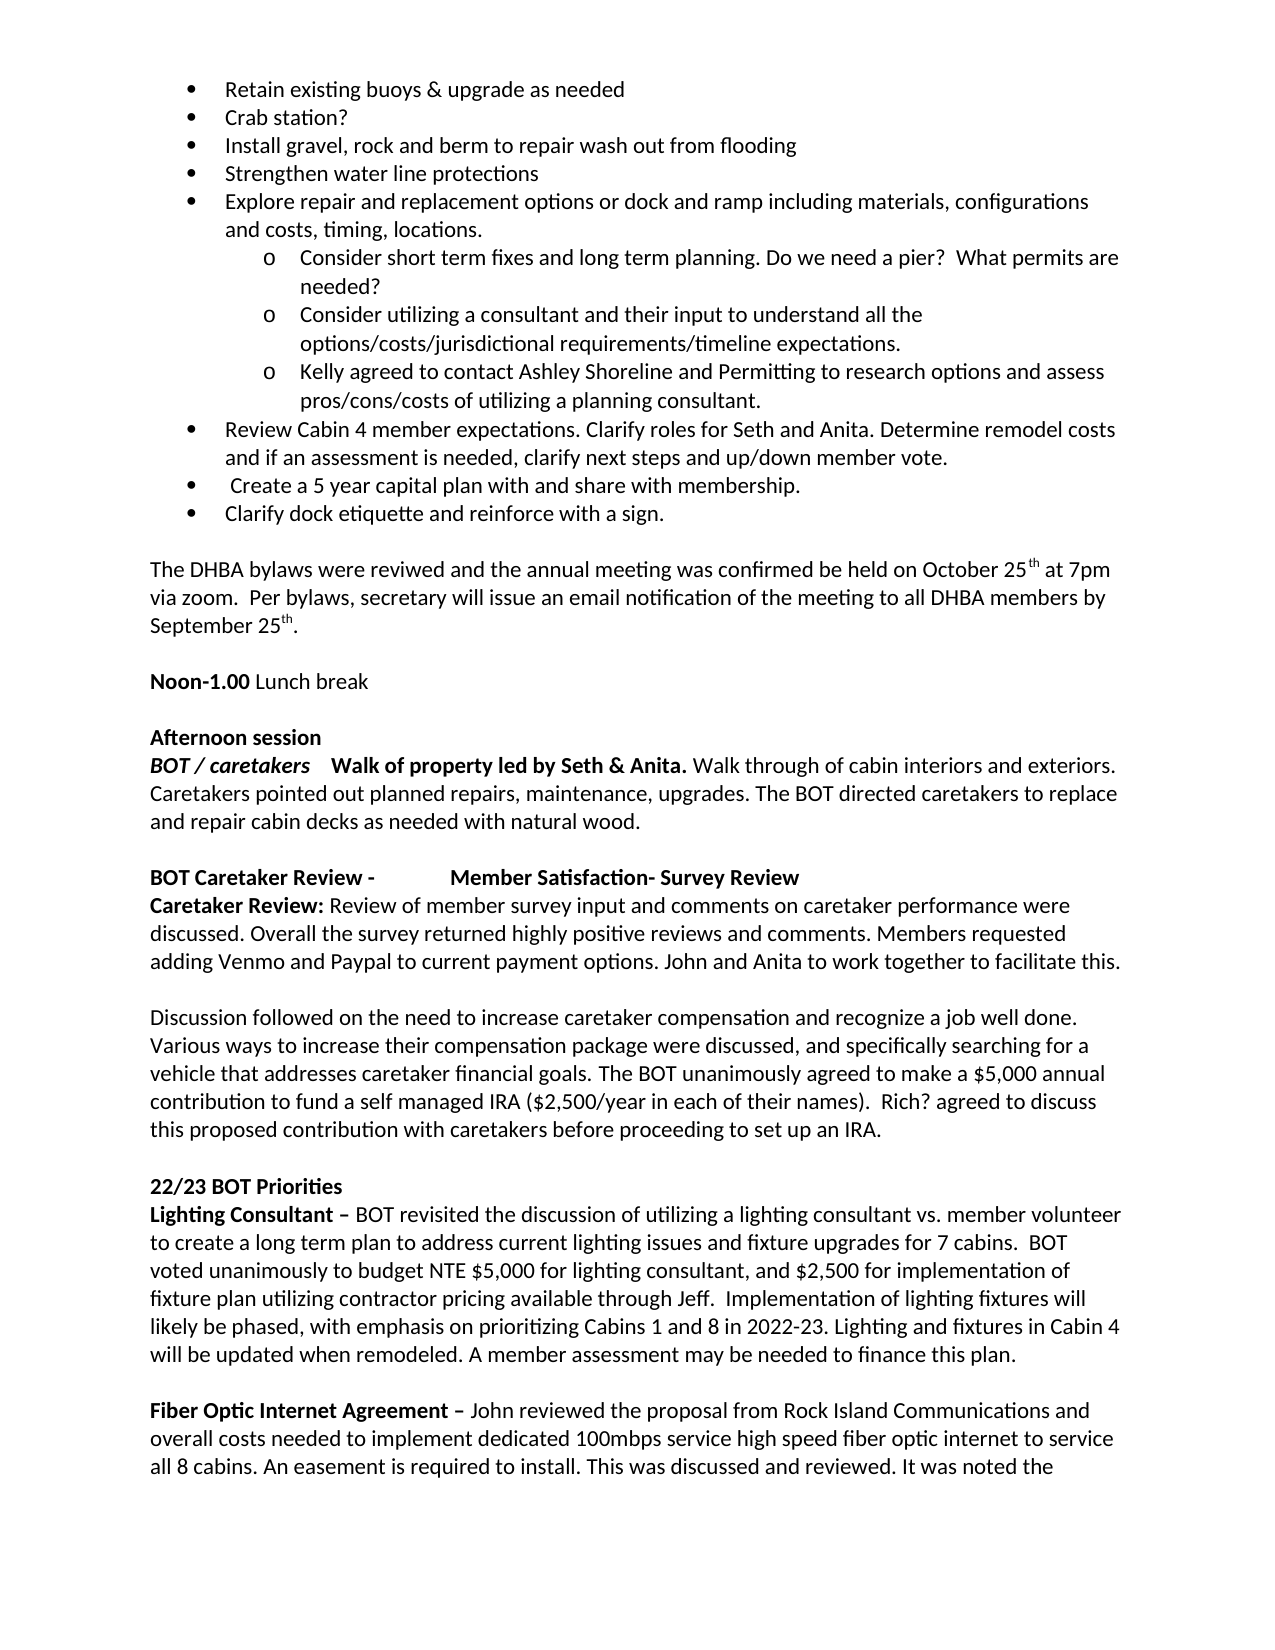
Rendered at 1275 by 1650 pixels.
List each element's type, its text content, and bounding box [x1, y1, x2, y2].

list Clarify dock etiquette and reinforce with a sign. [187, 499, 1125, 527]
list Retain existing buoys & upgrade as needed [187, 75, 1125, 103]
list Consider utilizing a consultant and their input to understand all the options/costs/jurisdictional requirements/timeline expectations. [262, 300, 1125, 357]
list BOT Caretaker Review - Member Satisfaction- Survey Review Caretaker Review: Review of member survey input and comments on caretaker performance were discussed. Overall the survey returned highly positive reviews and comments. Members requested adding Venmo and Paypal to current payment options. John and Anita to work together to facilitate this. [150, 863, 1125, 975]
list Lighting Consultant – BOT revisited the discussion of utilizing a lighting consultant vs. member volunteer to create a long term plan to address current lighting issues and fixture upgrades for 7 cabins. BOT voted unanimously to budget NTE $5,000 for lighting consultant, and $2,500 for implementation of fixture plan utilizing contractor pricing available through Jeff. Implementation of lighting fixtures will likely be phased, with emphasis on prioritizing Cabins 1 and 8 in 2022-23. Lighting and fixtures in Cabin 4 will be updated when remodeled. A member assessment may be needed to finance this plan. [150, 1200, 1125, 1368]
list Noon-1.00 Lunch break [150, 667, 1125, 695]
list BOT / caretakers Walk of property led by Seth & Anita. Walk through of cabin interiors and exteriors. Caretakers pointed out planned repairs, maintenance, upgrades. The BOT directed caretakers to replace and repair cabin decks as needed with natural wood. [150, 751, 1125, 835]
list The DHBA bylaws were reviwed and the annual meeting was confirmed be held on October 25th at 7pm via zoom. Per bylaws, secretary will issue an email notification of the meeting to all DHBA members by September 25th. [150, 555, 1125, 639]
list Consider short term fixes and long term planning. Do we need a pier? What permits are needed? [262, 243, 1125, 300]
list Discussion followed on the need to increase caretaker compensation and recognize a job well done. Various ways to increase their compensation package were discussed, and specifically searching for a vehicle that addresses caretaker financial goals. The BOT unanimously agreed to make a $5,000 annual contribution to fund a self managed IRA ($2,500/year in each of their names). Rich? agreed to discuss this proposed contribution with caretakers before proceeding to set up an IRA. [150, 1003, 1125, 1172]
list Review Cabin 4 member expectations. Clarify roles for Seth and Anita. Determine remodel costs and if an assessment is needed, clarify next steps and up/down member vote. [187, 415, 1125, 471]
list Install gravel, rock and berm to repair wash out from flooding [187, 131, 1125, 159]
list Create a 5 year capital plan with and share with membership. [187, 471, 1125, 499]
list Explore repair and replacement options or dock and ramp including materials, configurations and costs, timing, locations. [187, 187, 1125, 243]
list Afternoon session [150, 723, 1125, 751]
list Crab station? [187, 103, 1125, 131]
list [150, 1396, 1125, 1480]
list Strengthen water line protections [187, 159, 1125, 187]
list Kelly agreed to contact Ashley Shoreline and Permitting to research options and assess pros/cons/costs of utilizing a planning consultant. [262, 357, 1125, 415]
list 22/23 BOT Priorities [150, 1172, 1125, 1200]
